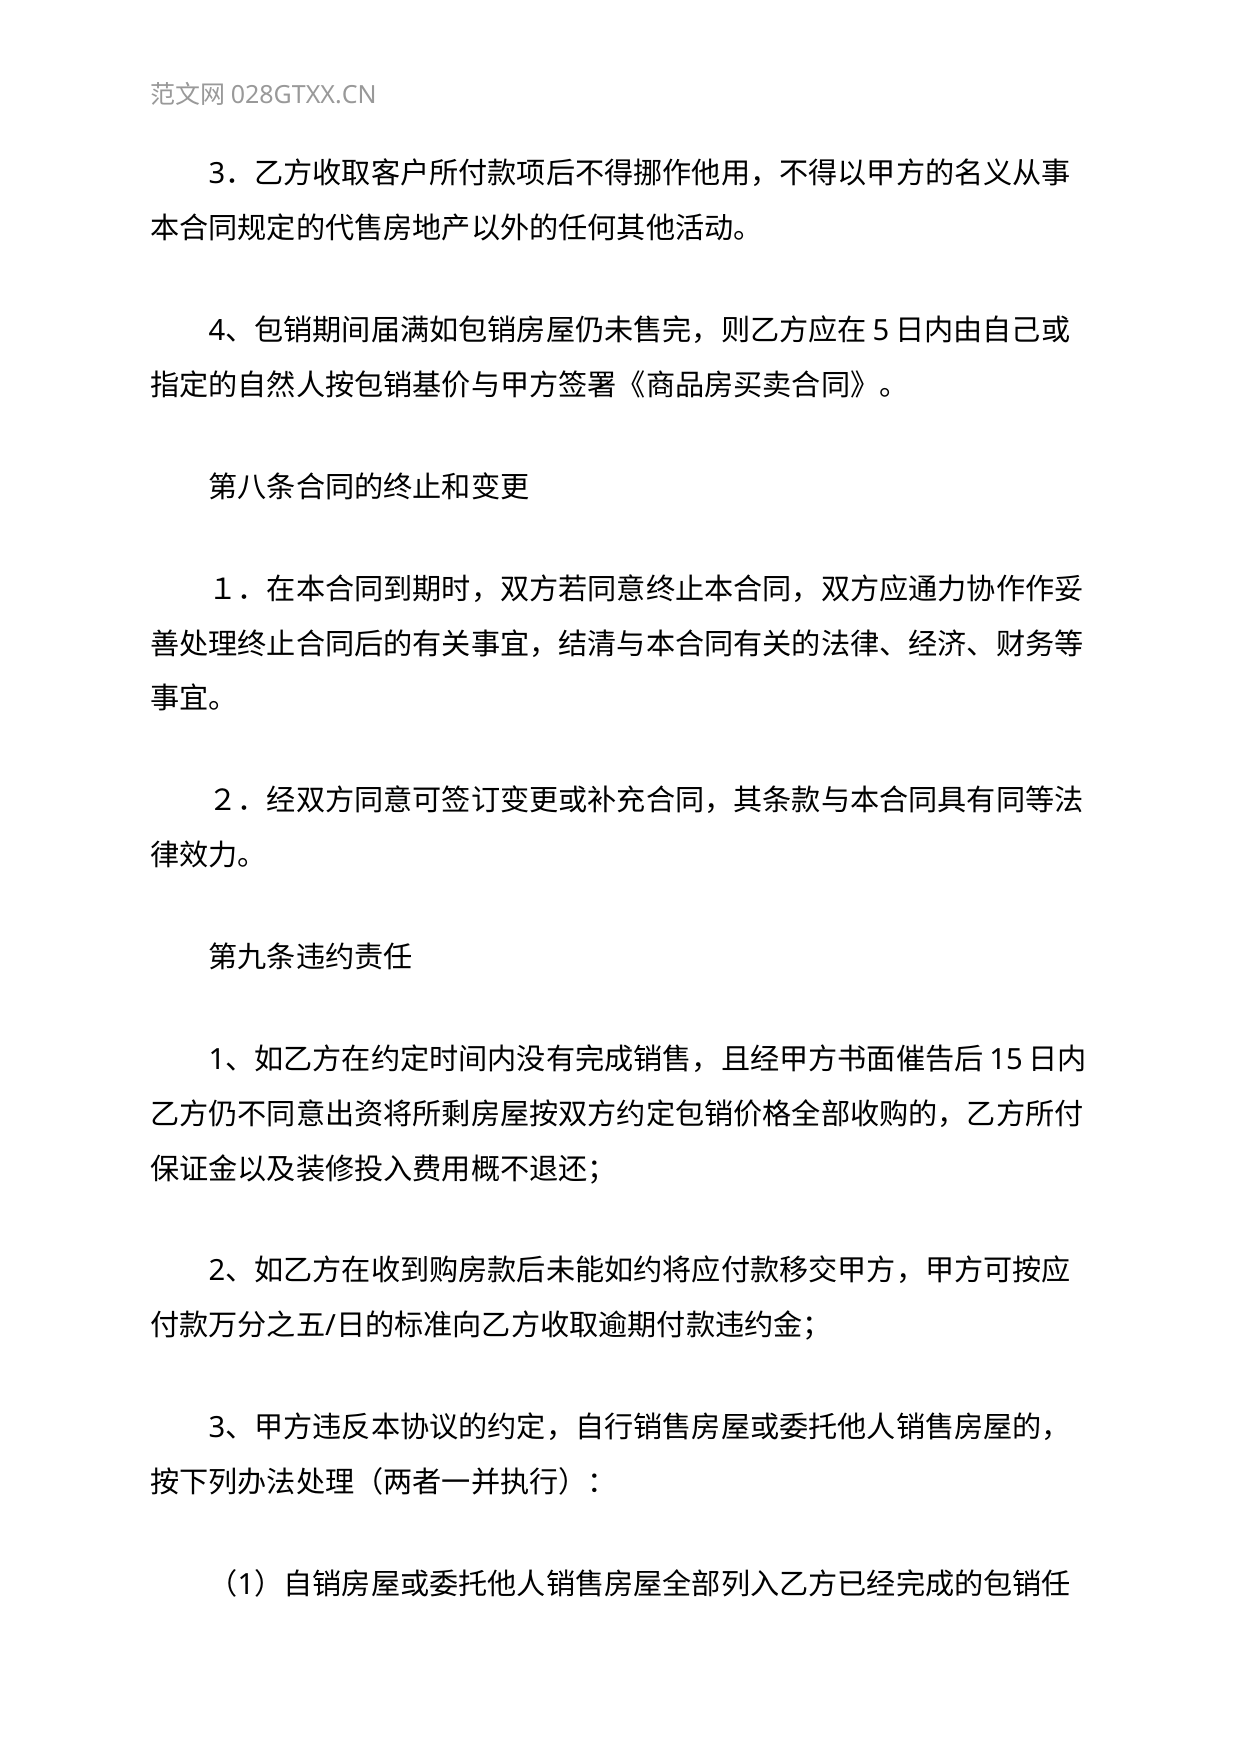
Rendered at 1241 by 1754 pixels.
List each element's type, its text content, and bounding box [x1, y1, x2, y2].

text 3．乙方收取客户所付款项后不得挪作他用，不得以甲方的名义从事本合同规定的代售房地产以外的任何其他活动。 [150, 150, 1090, 247]
text 第九条违约责任 [150, 933, 1090, 976]
text 4、包销期间届满如包销房屋仍未售完，则乙方应在5日内由自己或指定的自然人按包销基价与甲方签署《商品房买卖合同》。 [150, 307, 1090, 404]
text ２．经双方同意可签订变更或补充合同，其条款与本合同具有同等法律效力。 [150, 777, 1090, 874]
text 3、甲方违反本协议的约定，自行销售房屋或委托他人销售房屋的，按下列办法处理（两者一并执行）： [150, 1404, 1090, 1501]
text 2、如乙方在收到购房款后未能如约将应付款移交甲方，甲方可按应付款万分之五/日的标准向乙方收取逾期付款违约金； [150, 1247, 1090, 1344]
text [150, 1561, 1090, 1603]
text １．在本合同到期时，双方若同意终止本合同，双方应通力协作作妥善处理终止合同后的有关事宜，结清与本合同有关的法律、经济、财务等事宜。 [150, 565, 1090, 717]
text 1、如乙方在约定时间内没有完成销售，且经甲方书面催告后15日内乙方仍不同意出资将所剩房屋按双方约定包销价格全部收购的，乙方所付保证金以及装修投入费用概不退还； [150, 1035, 1090, 1187]
text 第八条合同的终止和变更 [150, 463, 1090, 506]
